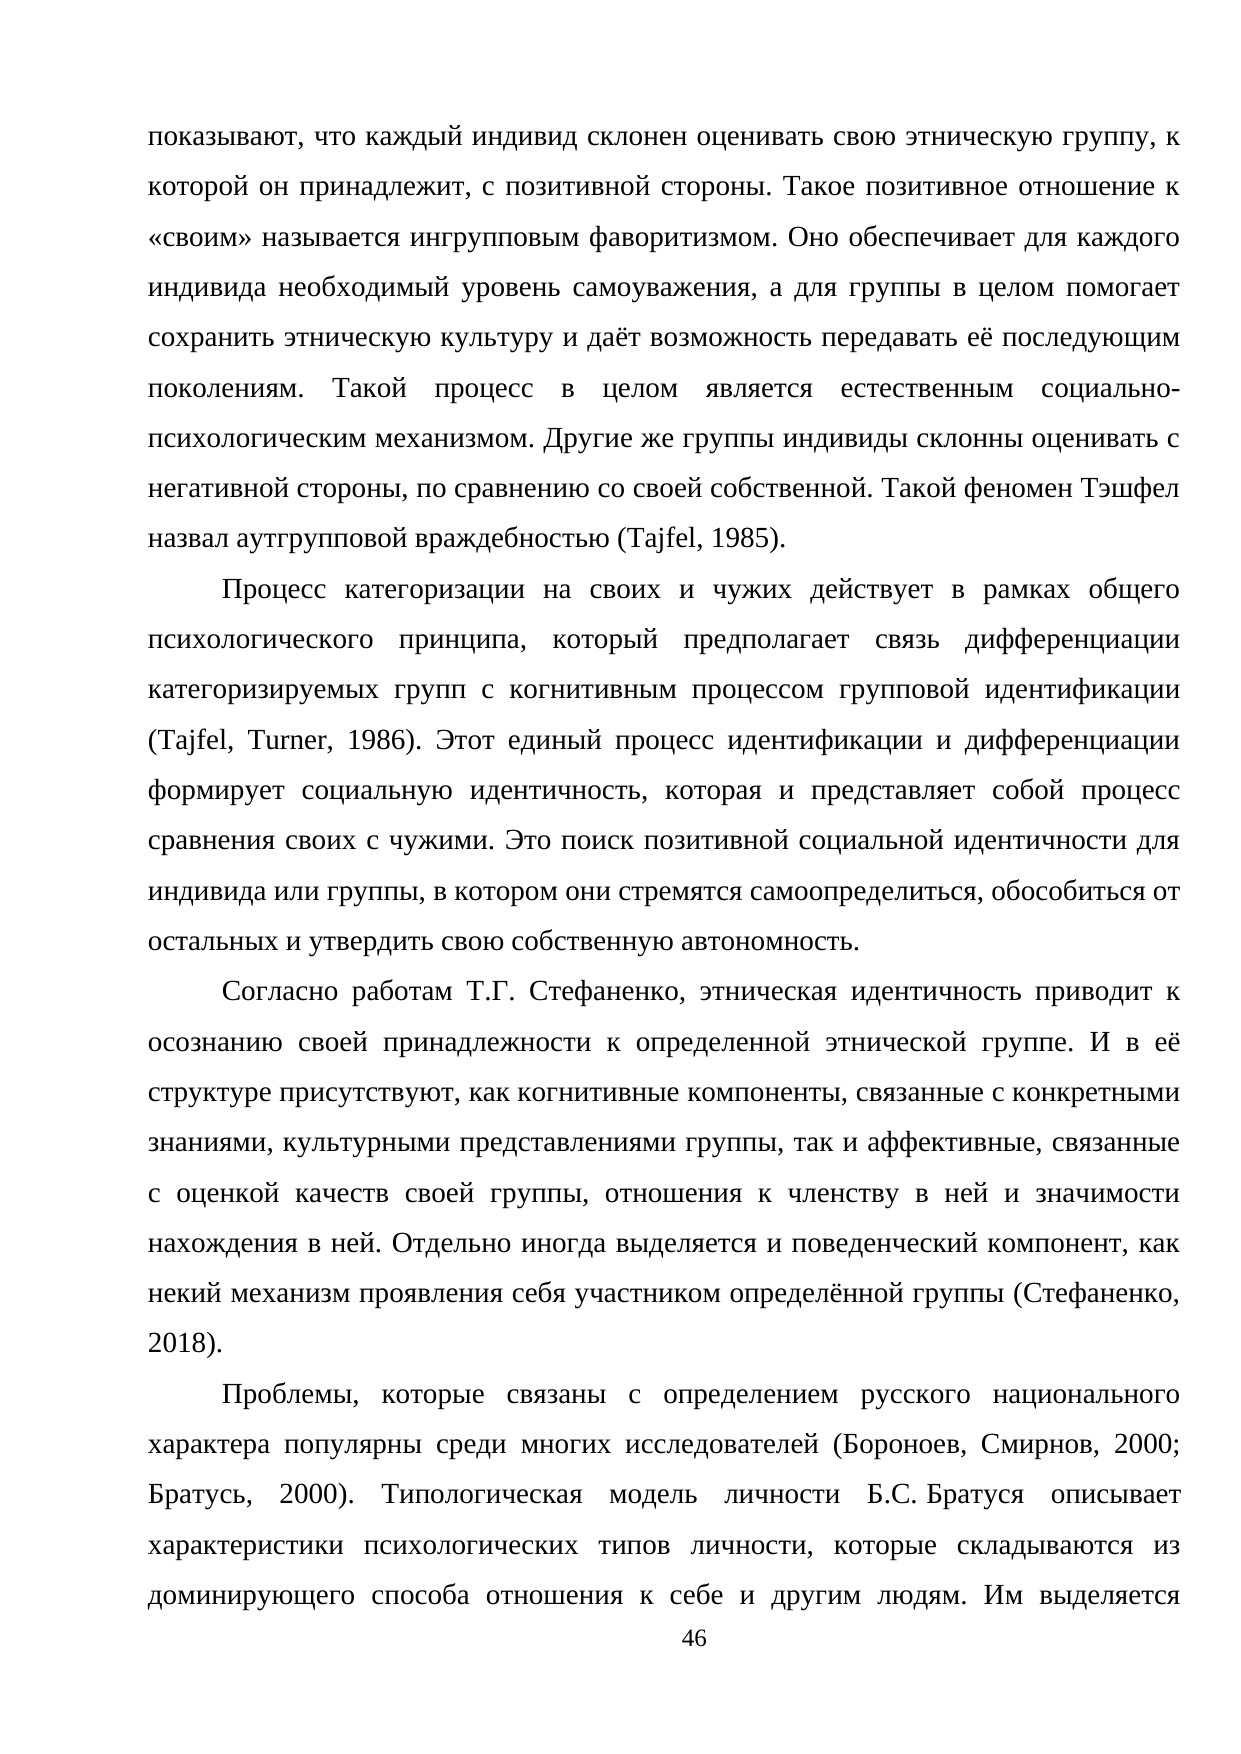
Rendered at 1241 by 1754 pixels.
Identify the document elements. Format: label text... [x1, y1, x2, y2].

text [148, 1376, 1181, 1611]
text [148, 118, 1181, 554]
text Процесс категоризации на своих и чужих действует в рамках общего психологического принципа, который предполагает связь дифференциации категоризируемых групп с когнитивным процессом групповой идентификации (Tajfel, Turner, 1986). Этот единый процесс идентификации и дифференциации формирует социальную идентичность, которая и представляет собой процесс сравнения своих с чужими. Это поиск позитивной социальной идентичности для индивида или группы, в котором они стремятся самоопределиться, обособиться от остальных и утвердить свою собственную автономность. [148, 571, 1181, 957]
text Согласно работам Т.Г. Стефаненко, этническая идентичность приводит к осознанию своей принадлежности к определенной этнической группе. И в её структуре присутствуют, как когнитивные компоненты, связанные с конкретными знаниями, культурными представлениями группы, так и аффективные, связанные с оценкой качеств своей группы, отношения к членству в ней и значимости нахождения в ней. Отдельно иногда выделяется и поведенческий компонент, как некий механизм проявления себя участником определённой группы (Стефаненко, 2018). [148, 973, 1181, 1359]
